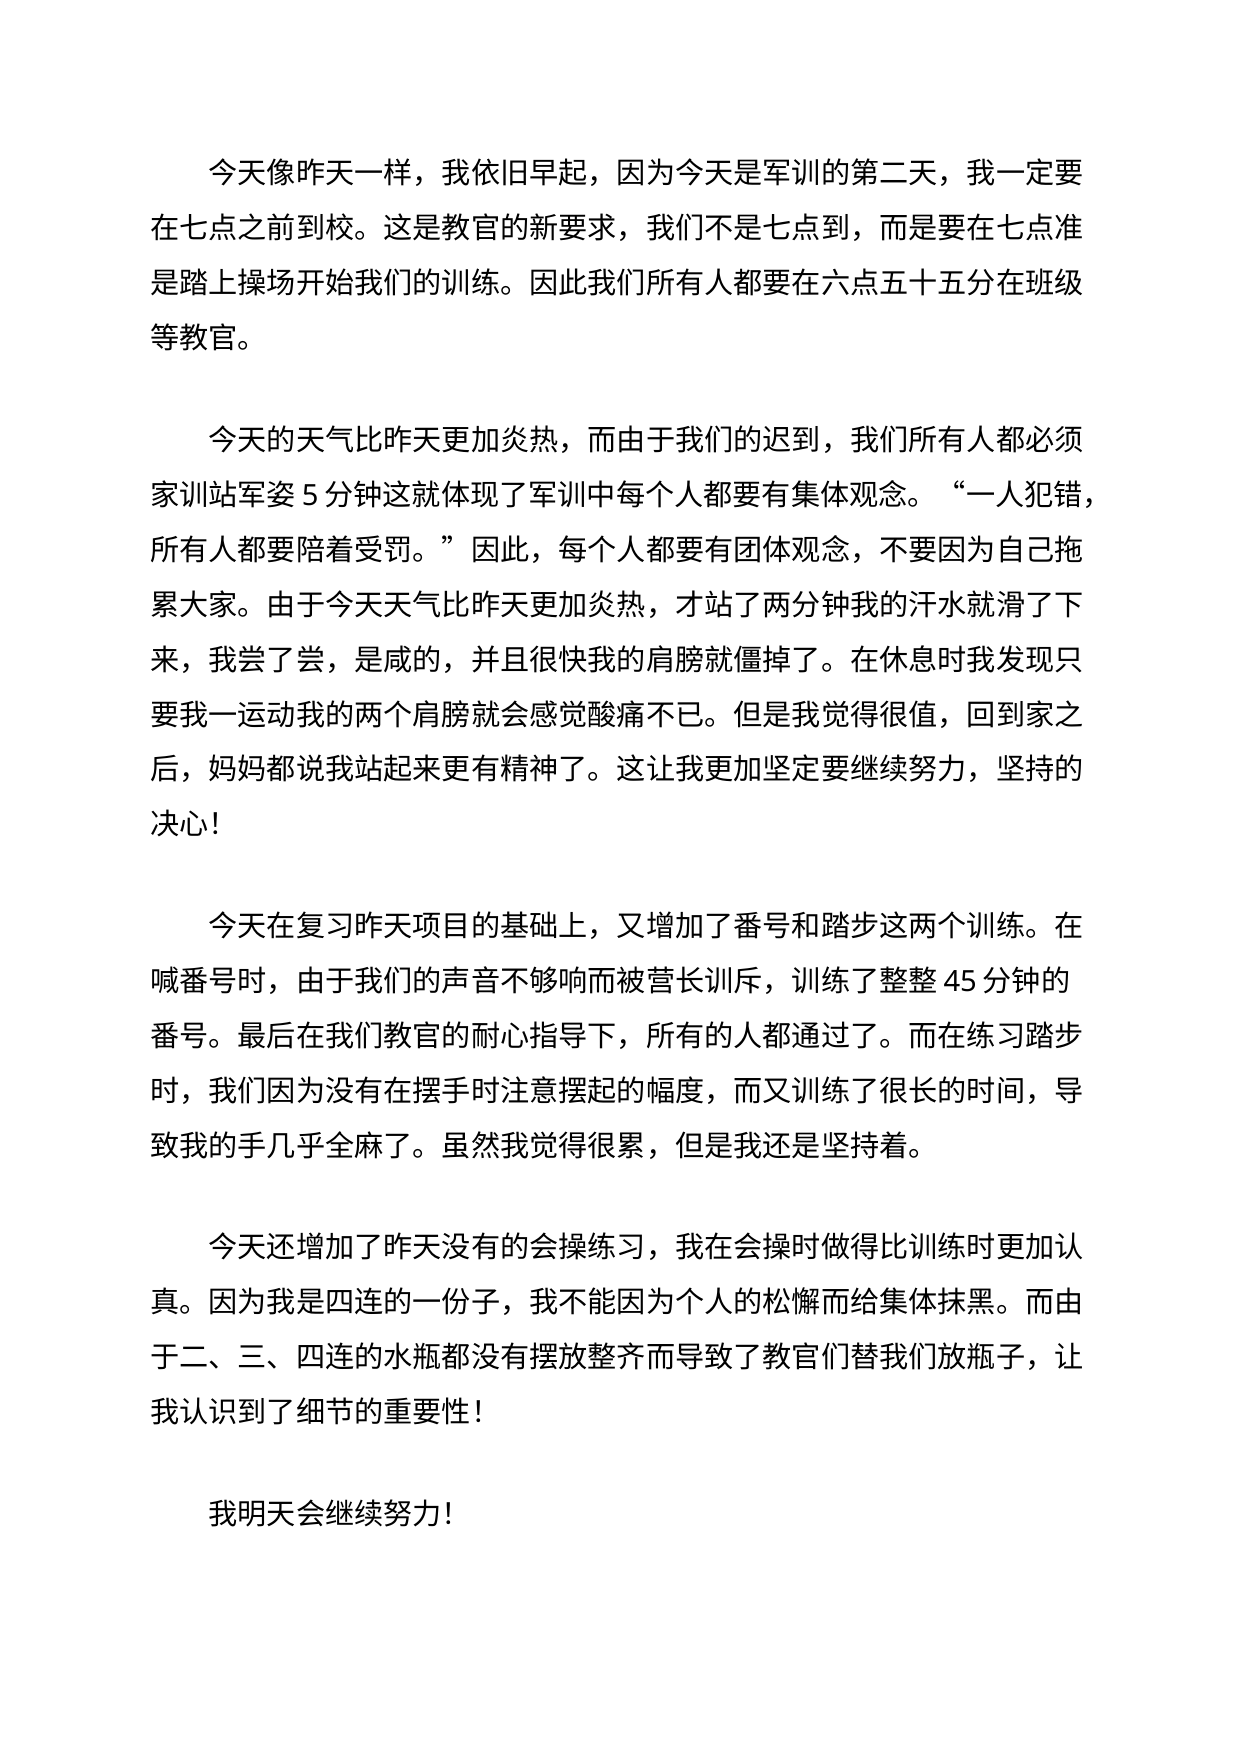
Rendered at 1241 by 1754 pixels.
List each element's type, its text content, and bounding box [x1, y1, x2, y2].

text 今天还增加了昨天没有的会操练习，我在会操时做得比训练时更加认真。因为我是四连的一份子，我不能因为个人的松懈而给集体抹黑。而由于二、三、四连的水瓶都没有摆放整齐而导致了教官们替我们放瓶子，让我认识到了细节的重要性！ [150, 1224, 1090, 1431]
text 今天像昨天一样，我依旧早起，因为今天是军训的第二天，我一定要在七点之前到校。这是教官的新要求，我们不是七点到，而是要在七点准是踏上操场开始我们的训练。因此我们所有人都要在六点五十五分在班级等教官。 [150, 150, 1090, 357]
text 今天的天气比昨天更加炎热，而由于我们的迟到，我们所有人都必须家训站军姿5分钟这就体现了军训中每个人都要有集体观念。“一人犯错，所有人都要陪着受罚。”因此，每个人都要有团体观念，不要因为自己拖累大家。由于今天天气比昨天更加炎热，才站了两分钟我的汗水就滑了下来，我尝了尝，是咸的，并且很快我的肩膀就僵掉了。在休息时我发现只要我一运动我的两个肩膀就会感觉酸痛不已。但是我觉得很值，回到家之后，妈妈都说我站起来更有精神了。这让我更加坚定要继续努力，坚持的决心！ [150, 416, 1090, 843]
text 今天在复习昨天项目的基础上，又增加了番号和踏步这两个训练。在喊番号时，由于我们的声音不够响而被营长训斥，训练了整整45分钟的番号。最后在我们教官的耐心指导下，所有的人都通过了。而在练习踏步时，我们因为没有在摆手时注意摆起的幅度，而又训练了很长的时间，导致我的手几乎全麻了。虽然我觉得很累，但是我还是坚持着。 [150, 903, 1090, 1164]
text 我明天会继续努力！ [150, 1491, 1090, 1533]
